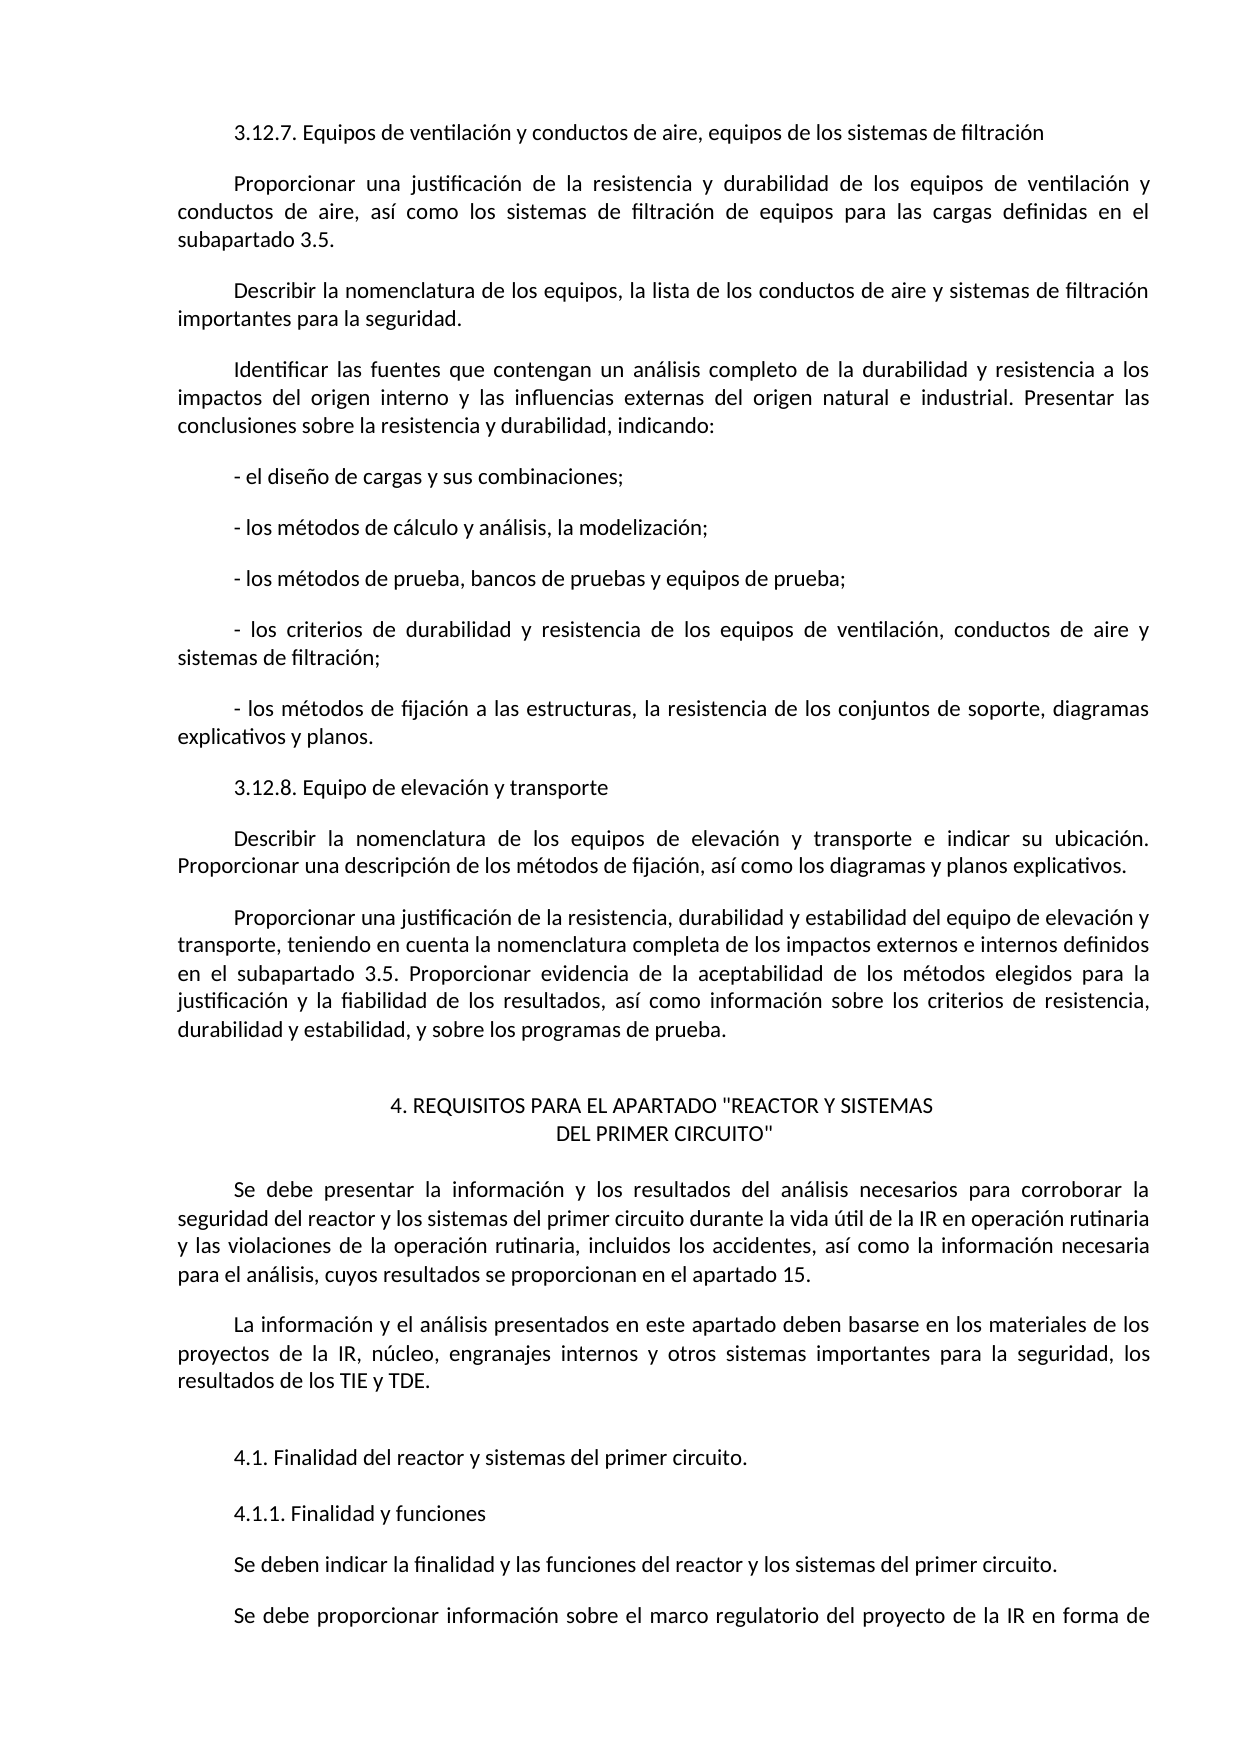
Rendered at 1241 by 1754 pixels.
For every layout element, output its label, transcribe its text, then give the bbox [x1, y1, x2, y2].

text - los criterios de durabilidad y resistencia de los equipos de ventilación, conductos de aire y sistemas de filtración; [177, 615, 1152, 671]
text Proporcionar una justificación de la resistencia, durabilidad y estabilidad del equipo de elevación y transporte, teniendo en cuenta la nomenclatura completa de los impactos externos e internos definidos en el subapartado 3.5. Proporcionar evidencia de la aceptabilidad de los métodos elegidos para la justificación y la fiabilidad de los resultados, así como información sobre los criterios de resistencia, durabilidad y estabilidad, y sobre los programas de prueba. [177, 903, 1152, 1043]
text Describir la nomenclatura de los equipos, la lista de los conductos de aire y sistemas de filtración importantes para la seguridad. [177, 276, 1152, 332]
text Se debe presentar la información y los resultados del análisis necesarios para corroborar la seguridad del reactor y los sistemas del primer circuito durante la vida útil de la IR en operación rutinaria y las violaciones de la operación rutinaria, incluidos los accidentes, así como la información necesaria para el análisis, cuyos resultados se proporcionan en el apartado 15. [177, 1176, 1152, 1288]
text 4. REQUISITOS PARA EL APARTADO "REACTOR Y SISTEMAS DEL PRIMER CIRCUITO" [177, 1092, 1152, 1148]
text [177, 1601, 1152, 1629]
text - los métodos de cálculo y análisis, la modelización; [177, 513, 1152, 541]
text - los métodos de fijación a las estructuras, la resistencia de los conjuntos de soporte, diagramas explicativos y planos. [177, 694, 1152, 750]
text Describir la nomenclatura de los equipos de elevación y transporte e indicar su ubicación. Proporcionar una descripción de los métodos de fijación, así como los diagramas y planos explicativos. [177, 824, 1152, 880]
text Identificar las fuentes que contengan un análisis completo de la durabilidad y resistencia a los impactos del origen interno y las influencias externas del origen natural e industrial. Presentar las conclusiones sobre la resistencia y durabilidad, indicando: [177, 355, 1152, 439]
text 4.1.1. Finalidad y funciones [177, 1499, 1152, 1528]
text 4.1. Finalidad del reactor y sistemas del primer circuito. [177, 1443, 1152, 1472]
text La información y el análisis presentados en este apartado deben basarse en los materiales de los proyectos de la IR, núcleo, engranajes internos y otros sistemas importantes para la seguridad, los resultados de los TIE y TDE. [177, 1311, 1152, 1395]
text 3.12.8. Equipo de elevación y transporte [177, 773, 1152, 801]
text - los métodos de prueba, bancos de pruebas y equipos de prueba; [177, 564, 1152, 592]
text Proporcionar una justificación de la resistencia y durabilidad de los equipos de ventilación y conductos de aire, así como los sistemas de filtración de equipos para las cargas definidas en el subapartado 3.5. [177, 169, 1152, 253]
text Se deben indicar la finalidad y las funciones del reactor y los sistemas del primer circuito. [177, 1551, 1152, 1578]
text - el diseño de cargas y sus combinaciones; [177, 462, 1152, 490]
text 3.12.7. Equipos de ventilación y conductos de aire, equipos de los sistemas de filtración [177, 118, 1152, 146]
